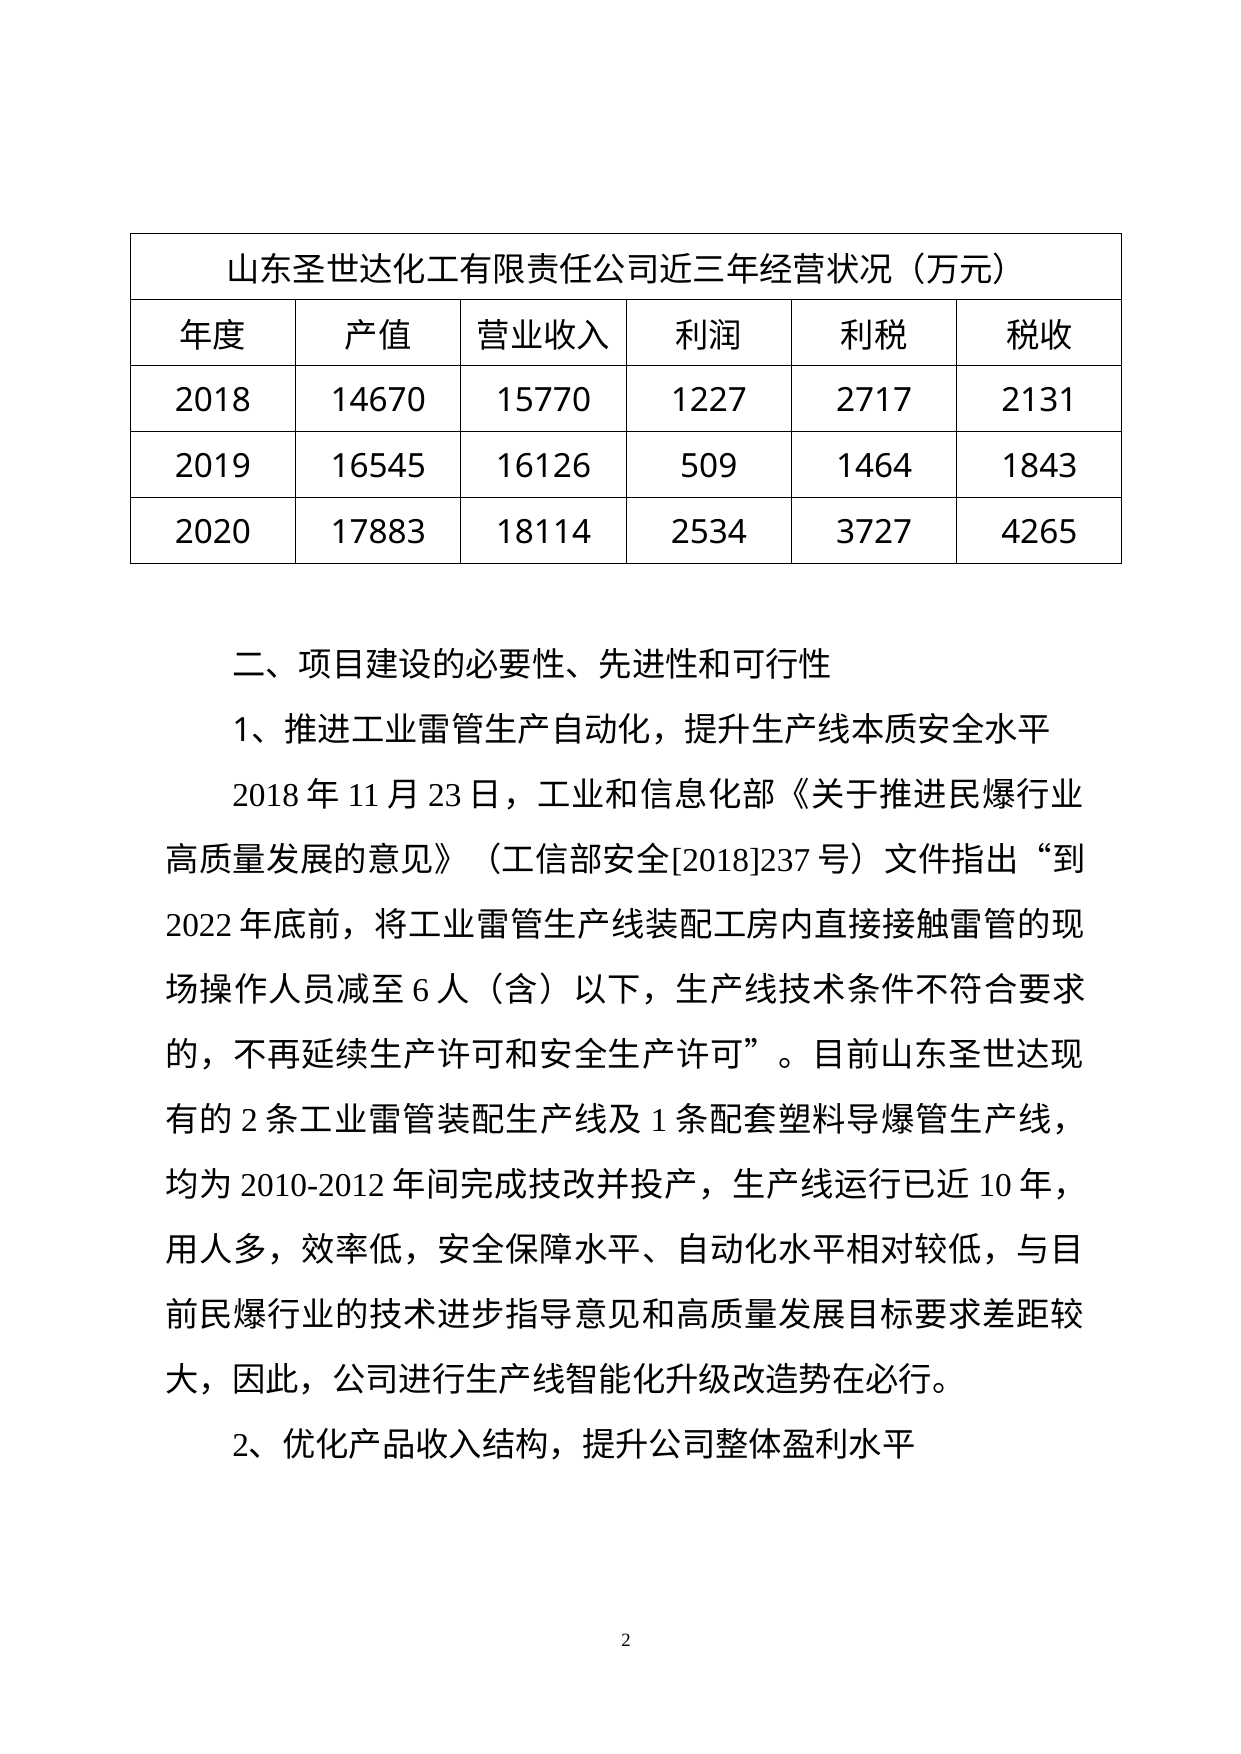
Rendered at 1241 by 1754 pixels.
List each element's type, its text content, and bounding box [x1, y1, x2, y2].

table_cell 利润 [627, 300, 791, 365]
table_cell 营业收入 [461, 300, 626, 365]
text 2018年11月23日，工业和信息化部《关于推进民爆行业高质量发展的意见》（工信部安全[2018]237号）文件指出“到2022年底前，将工业雷管生产线装配工房内直接接触雷管的现场操作人员减至6人（含）以下，生产线技术条件不符合要求的，不再延续生产许可和安全生产许可”。目前山东圣世达现有的2条工业雷管装配生产线及1条配套塑料导爆管生产线，均为2010-2012年间完成技改并投产，生产线运行已近10年，用人多，效率低，安全保障水平、自动化水平相对较低，与目前民爆行业的技术进步指导意见和高质量发展目标要求差距较大，因此，公司进行生产线智能化升级改造势在必行。 [165, 759, 1087, 1409]
table_cell 2534 [627, 498, 791, 563]
table_cell 16545 [296, 432, 460, 497]
text 二、项目建设的必要性、先进性和可行性 [165, 629, 1087, 694]
table_cell 1843 [957, 432, 1121, 497]
table_header 山东圣世达化工有限责任公司近三年经营状况（万元） [131, 234, 1121, 299]
table_cell 15770 [461, 366, 626, 431]
table_cell 18114 [461, 498, 626, 563]
table_cell 税收 [957, 300, 1121, 365]
table_cell 1227 [627, 366, 791, 431]
table_cell 1464 [792, 432, 956, 497]
table_cell 年度 [131, 300, 295, 365]
table_cell 2018 [131, 366, 295, 431]
table_cell 3727 [792, 498, 956, 563]
text 1、推进工业雷管生产自动化，提升生产线本质安全水平 [165, 694, 1087, 759]
table_cell 2020 [131, 498, 295, 563]
table_cell 利税 [792, 300, 956, 365]
table_cell 14670 [296, 366, 460, 431]
table_cell 4265 [957, 498, 1121, 563]
table_cell 2131 [957, 366, 1121, 431]
table_cell 509 [627, 432, 791, 497]
table_cell 2019 [131, 432, 295, 497]
text 2、优化产品收入结构，提升公司整体盈利水平 [165, 1409, 1087, 1474]
table_cell 16126 [461, 432, 626, 497]
table_cell 产值 [296, 300, 460, 365]
table_cell 17883 [296, 498, 460, 563]
table_cell 2717 [792, 366, 956, 431]
